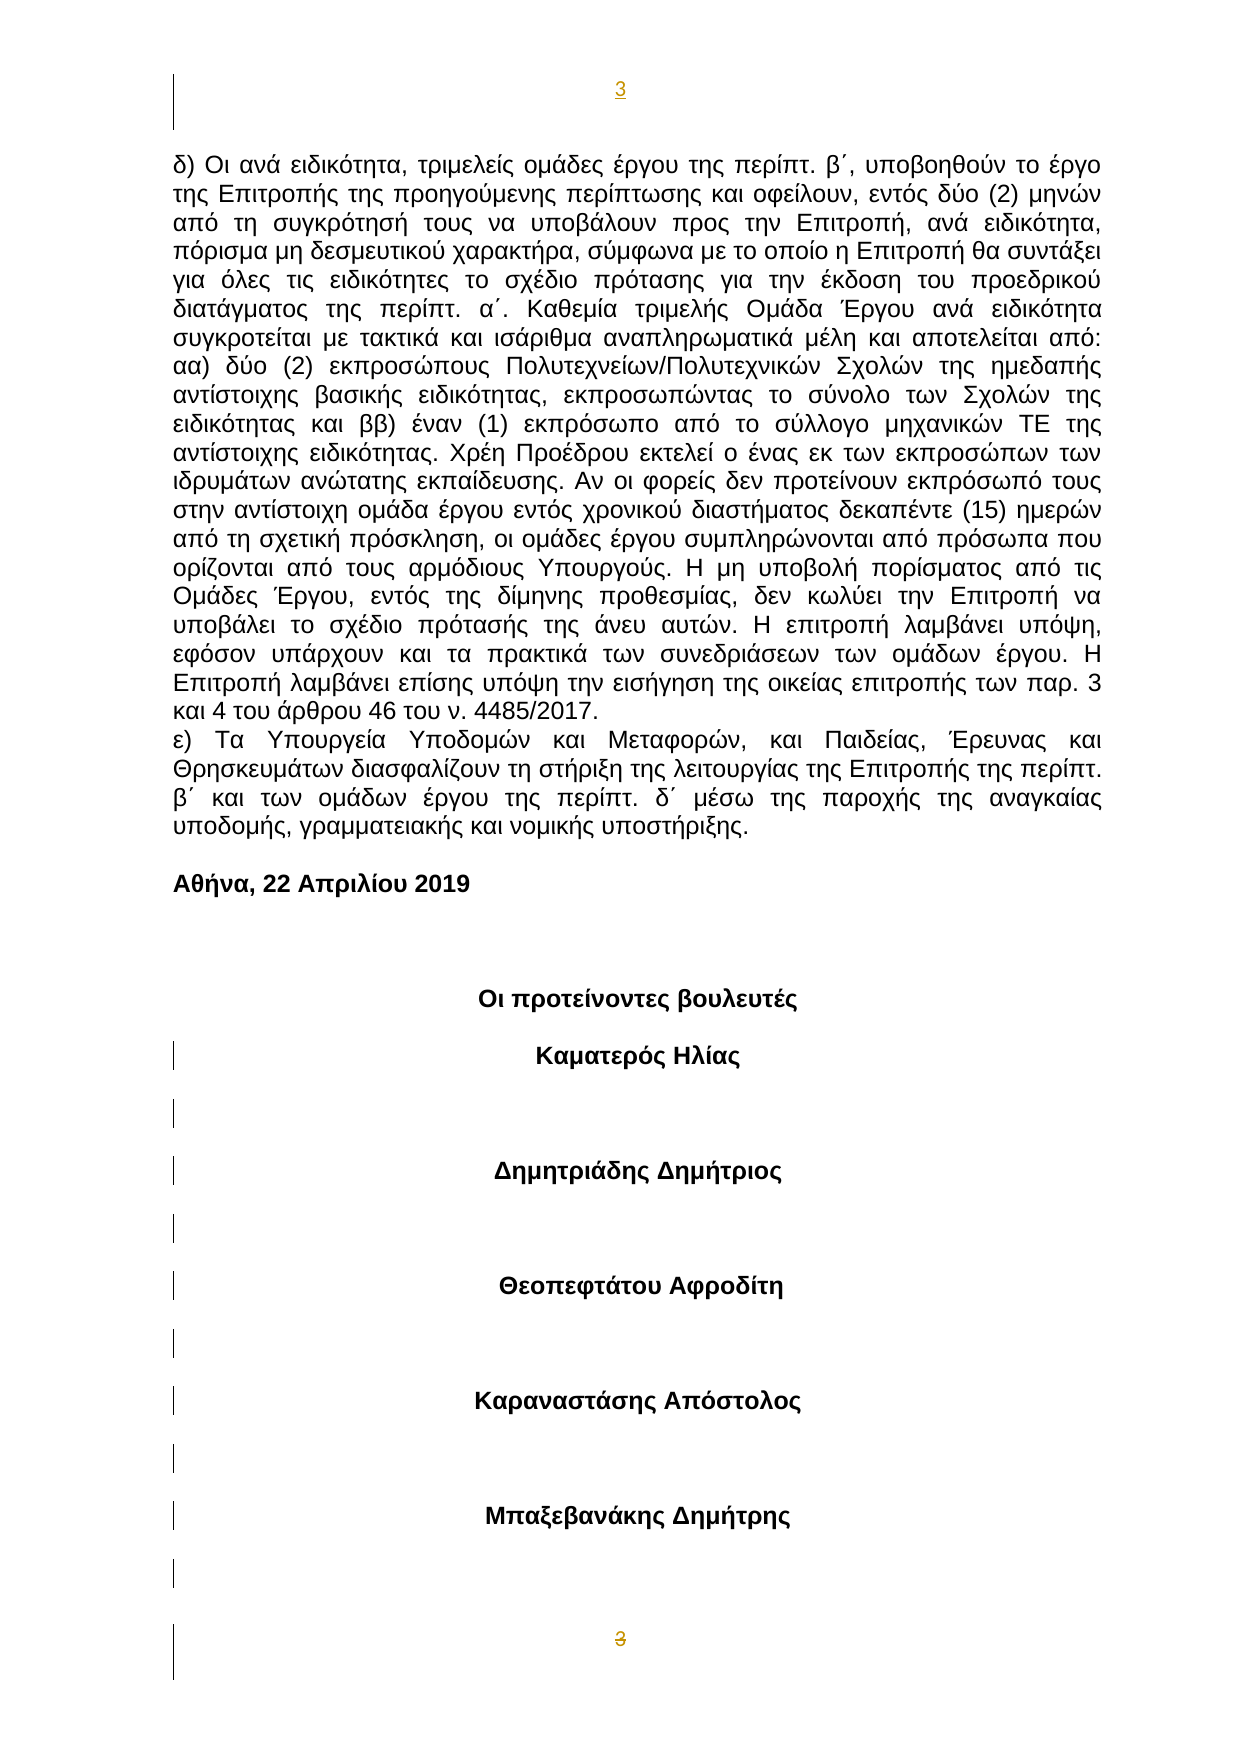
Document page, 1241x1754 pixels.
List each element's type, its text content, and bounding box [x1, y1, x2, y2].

text Θεοπεφτάτου Αφροδίτη [174, 1271, 1103, 1300]
text Οι προτείνοντες βουλευτές [173, 984, 1103, 1012]
text Αθήνα, 22 Απριλίου 2019 [173, 869, 1103, 897]
text Καραναστάσης Απόστολος [174, 1386, 1103, 1415]
text Καματερός Ηλίας [174, 1041, 1103, 1070]
text Μπαξεβανάκης Δημήτρης [174, 1501, 1103, 1530]
text Δημητριάδης Δημήτριος [174, 1156, 1103, 1185]
text δ) Οι ανά ειδικότητα, τριμελείς ομάδες έργου της περίπτ. β΄, υποβοηθούν το έργο της Επιτροπής της προηγούμενης περίπτωσης και οφείλουν, εντός δύο (2) μηνών από τη συγκρότησή τους να υποβάλουν προς την Επιτροπή, ανά ειδικότητα, πόρισμα μη δεσμευτικού χαρακτήρα, σύμφωνα με το οποίο η Επιτροπή θα συντάξει για όλες τις ειδικότητες το σχέδιο πρότασης για την έκδοση του προεδρικού διατάγματος της περίπτ. α΄. Καθεμία τριμελής Ομάδα Έργου ανά ειδικότητα συγκροτείται με τακτικά και ισάριθμα αναπληρωματικά μέλη και αποτελείται από: αα) δύο (2) εκπροσώπους Πολυτεχνείων/Πολυτεχνικών Σχολών της ημεδαπής αντίστοιχης βασικής ειδικότητας, εκπροσωπώντας το σύνολο των Σχολών της ειδικότητας και ββ) έναν (1) εκπρόσωπο από το σύλλογο μηχανικών ΤΕ της αντίστοιχης ειδικότητας. Χρέη Προέδρου εκτελεί ο ένας εκ των εκπροσώπων των ιδρυμάτων ανώτατης εκπαίδευσης. Αν οι φορείς δεν προτείνουν εκπρόσωπό τους στην αντίστοιχη ομάδα έργου εντός χρονικού διαστήματος δεκαπέντε (15) ημερών από τη σχετική πρόσκληση, οι ομάδες έργου συμπληρώνονται από πρόσωπα που ορίζονται από τους αρμόδιους Υπουργούς. Η μη υποβολή πορίσματος από τις Ομάδες Έργου, εντός της δίμηνης προθεσμίας, δεν κωλύει την Επιτροπή να υποβάλει το σχέδιο πρότασής της άνευ αυτών. Η επιτροπή λαμβάνει υπόψη, εφόσον υπάρχουν και τα πρακτικά των συνεδριάσεων των ομάδων έργου. Η Επιτροπή λαμβάνει επίσης υπόψη την εισήγηση της οικείας επιτροπής των παρ. 3 και 4 του άρθρου 46 του ν. 4485/2017. [173, 150, 1103, 725]
text ε) Τα Υπουργεία Υποδομών και Μεταφορών, και Παιδείας, Έρευνας και Θρησκευμάτων διασφαλίζουν τη στήριξη της λειτουργίας της Επιτροπής της περίπτ. β΄ και των ομάδων έργου της περίπτ. δ΄ μέσω της παροχής της αναγκαίας υποδομής, γραμματειακής και νομικής υποστήριξης. [173, 725, 1103, 840]
